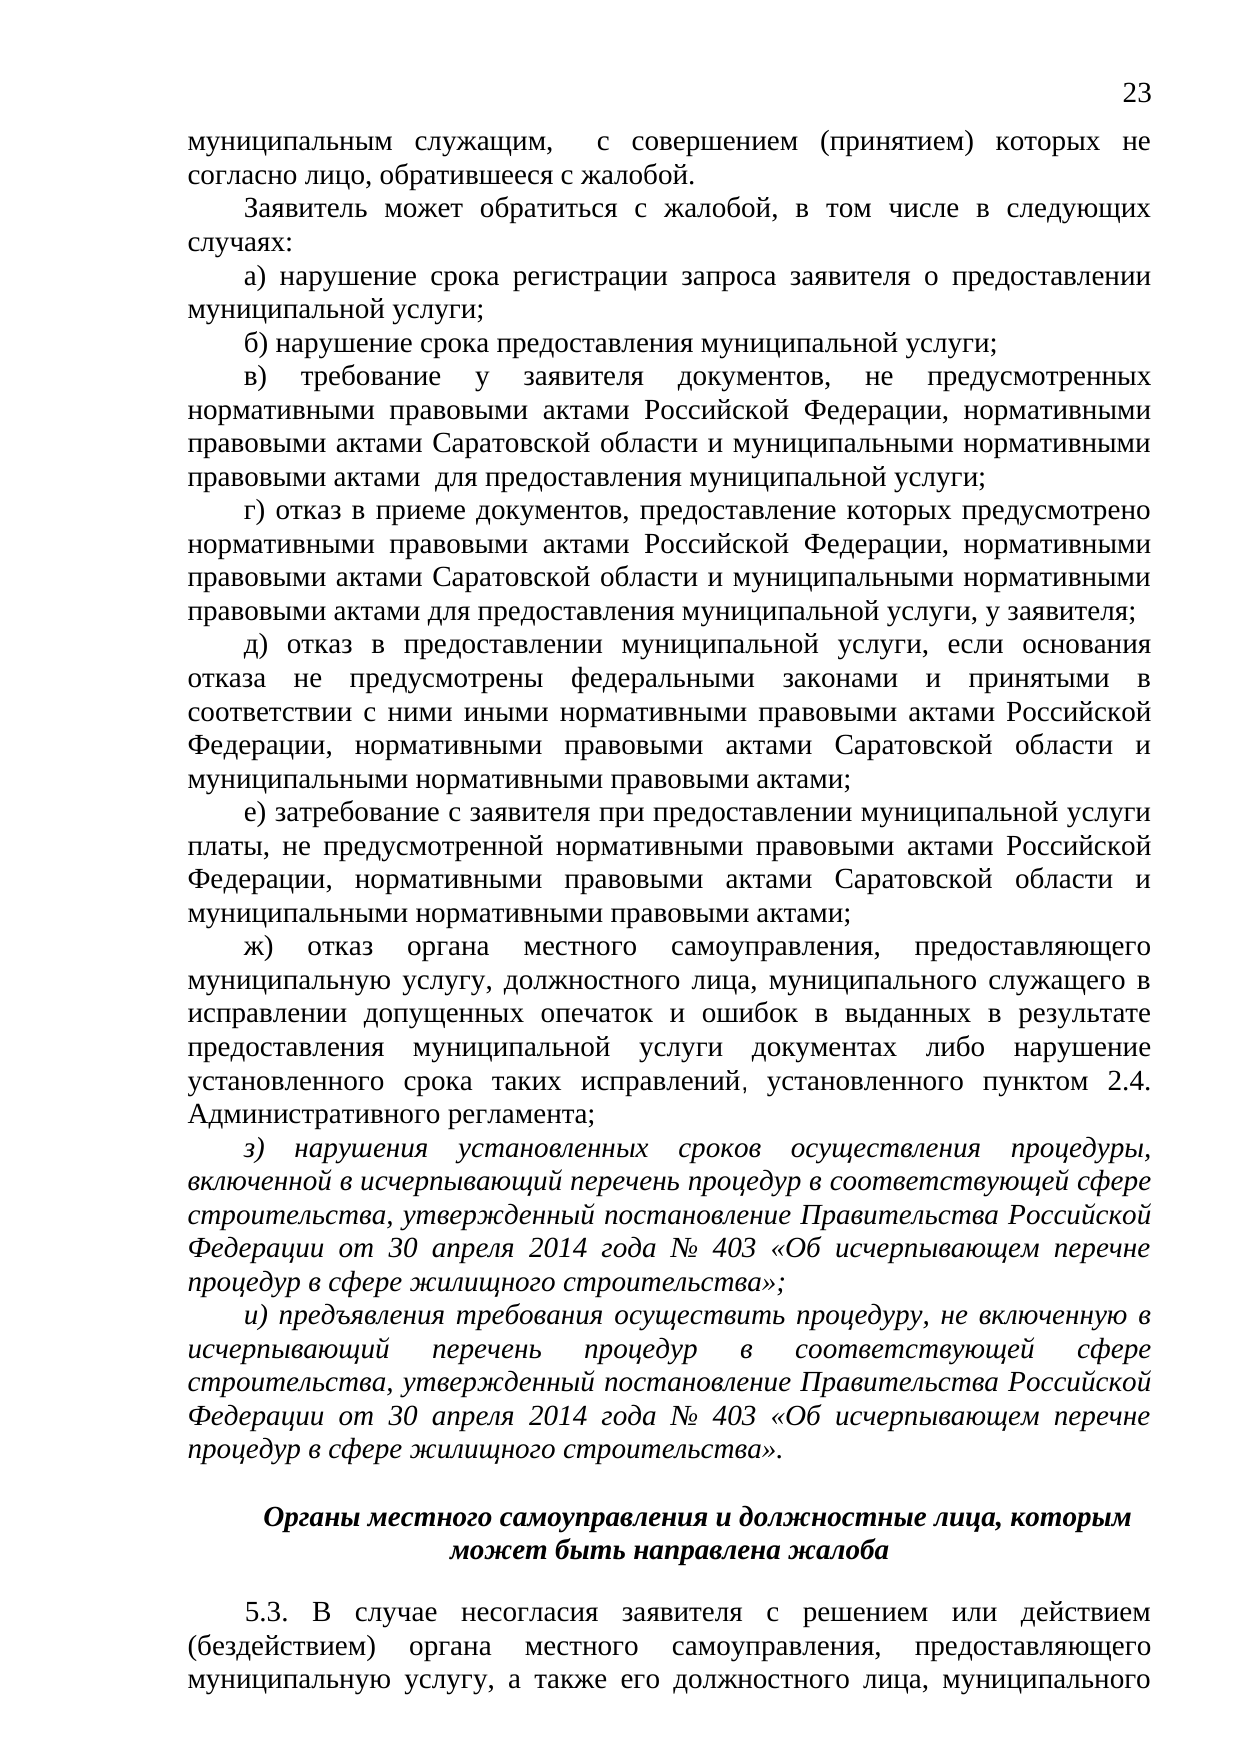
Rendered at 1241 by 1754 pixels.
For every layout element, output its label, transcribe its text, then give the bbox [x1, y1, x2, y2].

text в) требование у заявителя документов, не предусмотренных нормативными правовыми актами Российской Федерации, нормативными правовыми актами Саратовской области и муниципальными нормативными правовыми актами для предоставления муниципальной услуги; [187, 358, 1152, 492]
text е) затребование с заявителя при предоставлении муниципальной услуги платы, не предусмотренной нормативными правовыми актами Российской Федерации, нормативными правовыми актами Саратовской области и муниципальными нормативными правовыми актами; [187, 794, 1152, 928]
text б) нарушение срока предоставления муниципальной услуги; [187, 325, 1152, 358]
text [187, 123, 1152, 191]
text и) предъявления требования осуществить процедуру, не включенную в исчерпывающий перечень процедур в соответствующей сфере строительства, утвержденный постановление Правительства Российской Федерации от 30 апреля 2014 года № 403 «Об исчерпывающем перечне процедур в сфере жилищного строительства». [187, 1297, 1152, 1465]
text Органы местного самоуправления и должностные лица, которым может быть направлена жалоба [187, 1499, 1152, 1566]
text г) отказ в приеме документов, предоставление которых предусмотрено нормативными правовыми актами Российской Федерации, нормативными правовыми актами Саратовской области и муниципальными нормативными правовыми актами для предоставления муниципальной услуги, у заявителя; [187, 492, 1152, 627]
text Заявитель может обратиться с жалобой, в том числе в следующих случаях: [187, 191, 1152, 258]
text д) отказ в предоставлении муниципальной услуги, если основания отказа не предусмотрены федеральными законами и принятыми в соответствии с ними иными нормативными правовыми актами Российской Федерации, нормативными правовыми актами Саратовской области и муниципальными нормативными правовыми актами; [187, 627, 1152, 794]
text ж) отказ органа местного самоуправления, предоставляющего муниципальную услугу, должностного лица, муниципального служащего в исправлении допущенных опечаток и ошибок в выданных в результате предоставления муниципальной услуги документах либо нарушение установленного срока таких исправлений, установленного пунктом 2.4. Административного регламента; [187, 928, 1152, 1130]
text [187, 1594, 1152, 1695]
text а) нарушение срока регистрации запроса заявителя о предоставлении муниципальной услуги; [187, 258, 1152, 325]
text з) нарушения установленных сроков осуществления процедуры, включенной в исчерпывающий перечень процедур в соответствующей сфере строительства, утвержденный постановление Правительства Российской Федерации от 30 апреля 2014 года № 403 «Об исчерпывающем перечне процедур в сфере жилищного строительства»; [187, 1130, 1152, 1297]
